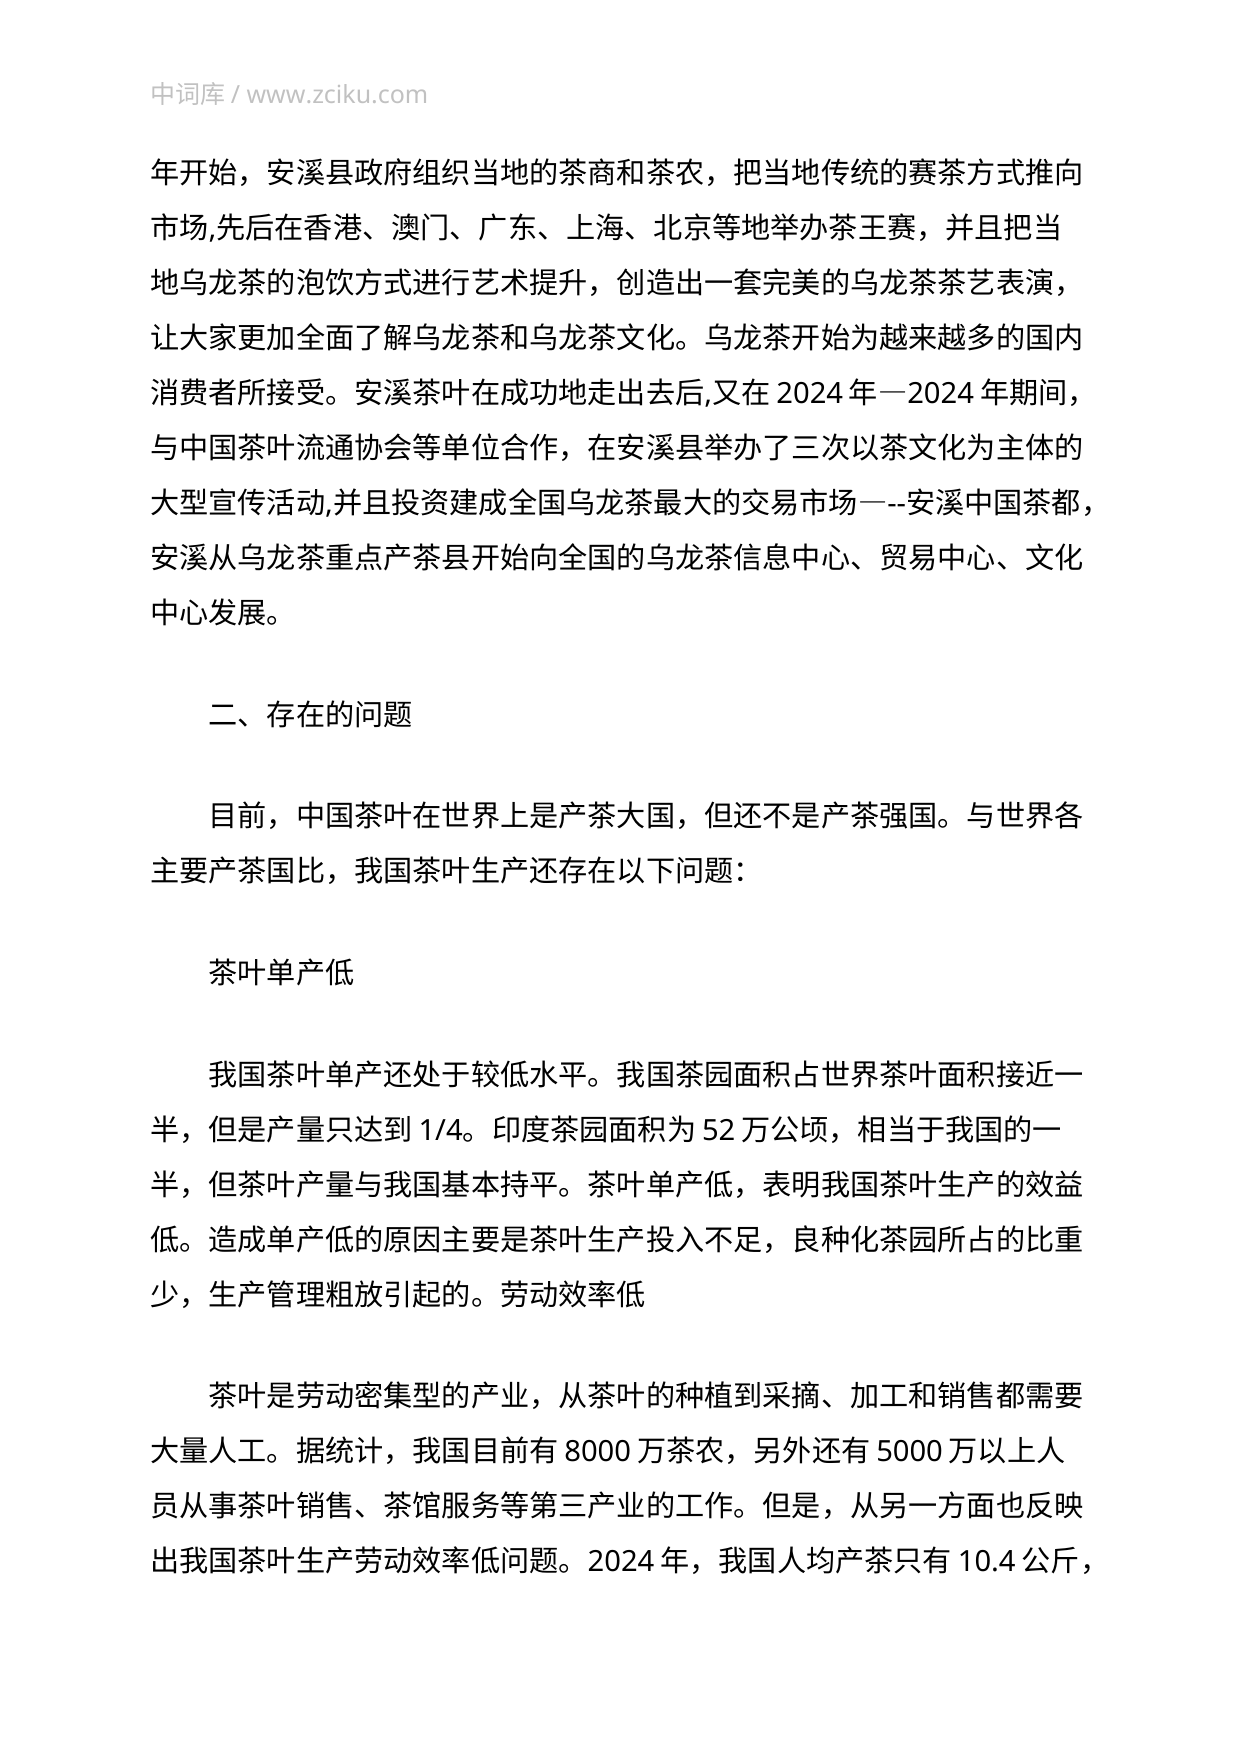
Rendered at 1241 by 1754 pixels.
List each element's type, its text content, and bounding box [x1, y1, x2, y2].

text 我国茶叶单产还处于较低水平。我国茶园面积占世界茶叶面积接近一半，但是产量只达到1/4。印度茶园面积为52万公顷，相当于我国的一半，但茶叶产量与我国基本持平。茶叶单产低，表明我国茶叶生产的效益低。造成单产低的原因主要是茶叶生产投入不足，良种化茶园所占的比重少，生产管理粗放引起的。劳动效率低 [150, 1051, 1090, 1313]
text 茶叶单产低 [150, 950, 1090, 992]
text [150, 1373, 1090, 1580]
text 目前，中国茶叶在世界上是产茶大国，但还不是产茶强国。与世界各主要产茶国比，我国茶叶生产还存在以下问题： [150, 793, 1090, 890]
text 二、存在的问题 [150, 691, 1090, 733]
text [150, 150, 1090, 632]
